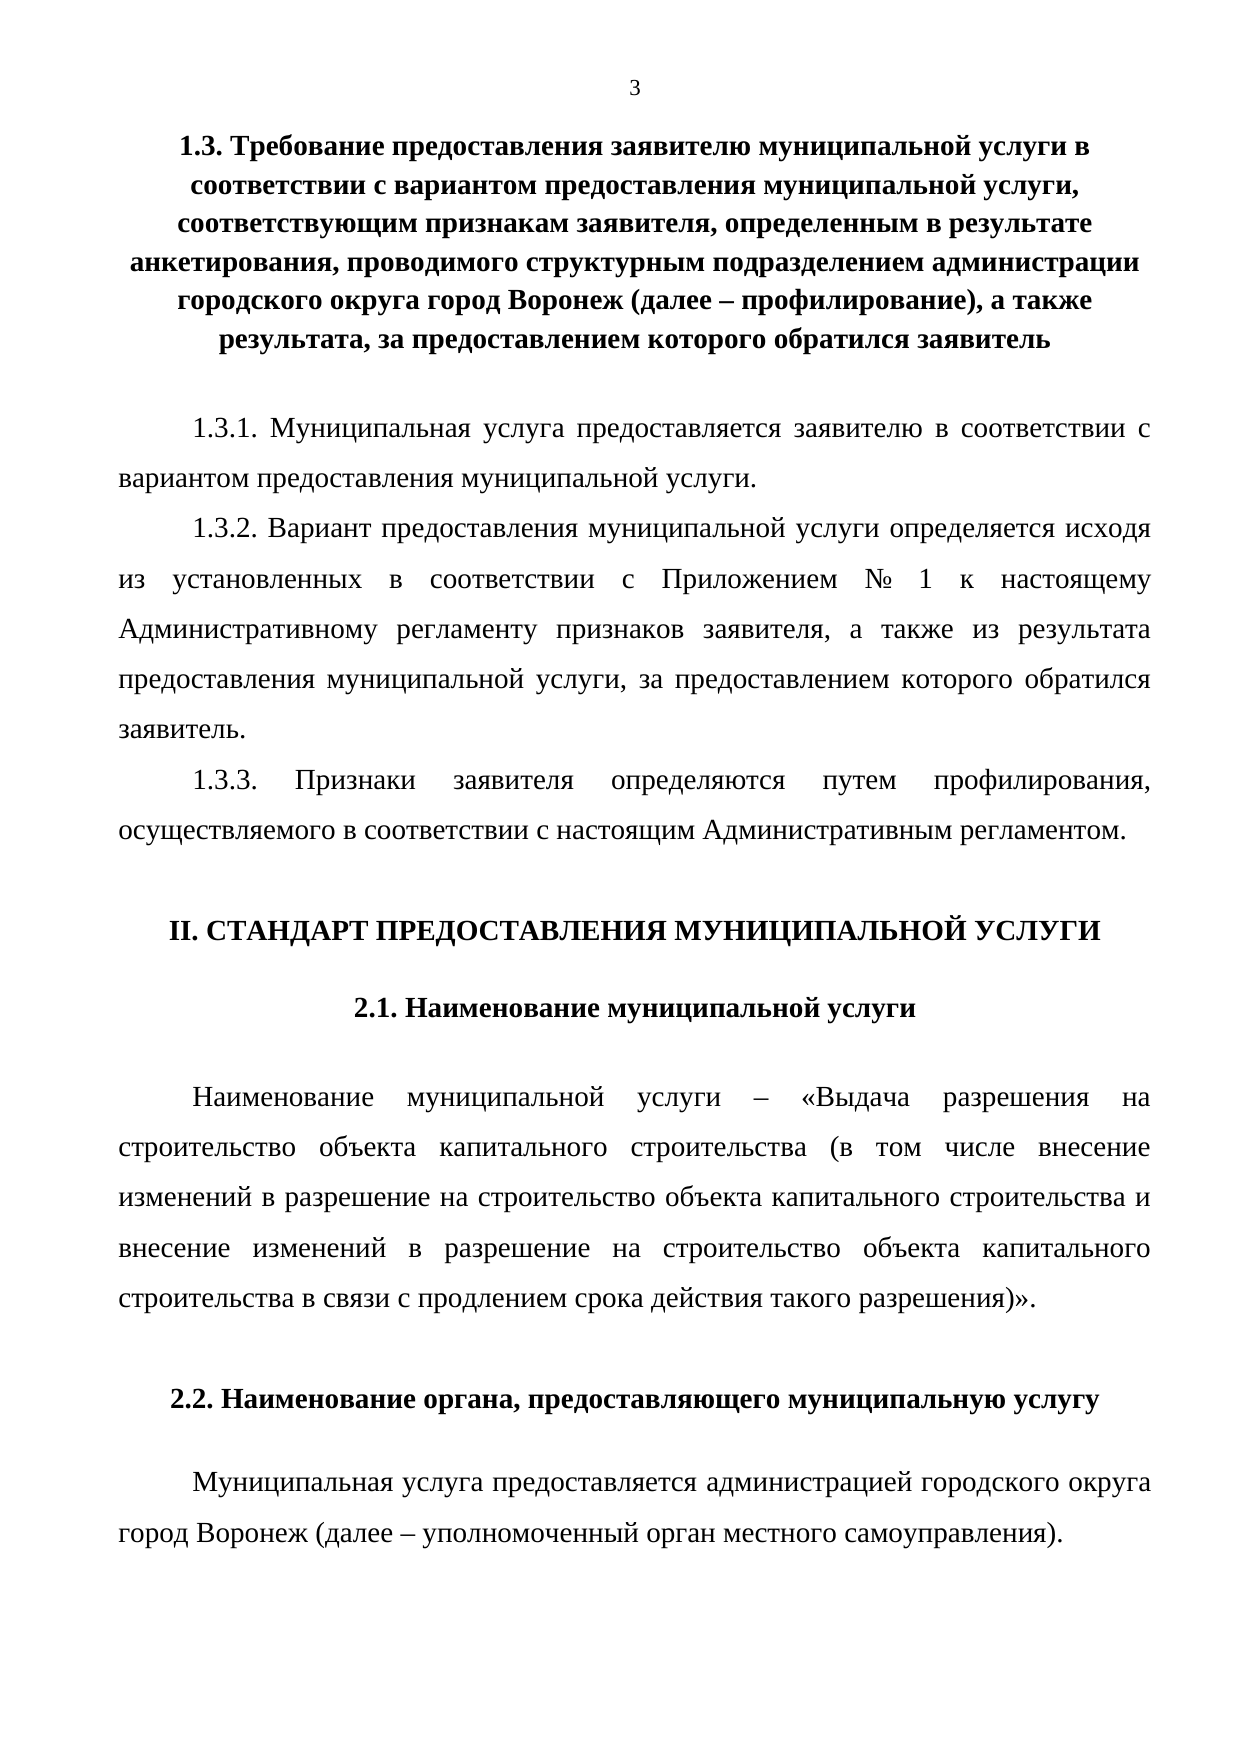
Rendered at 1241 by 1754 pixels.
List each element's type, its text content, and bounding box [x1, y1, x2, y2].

text 2.1. Наименование муниципальной услуги [118, 990, 1152, 1023]
text 2.2. Наименование органа, предоставляющего муниципальную услугу [118, 1381, 1152, 1414]
text 1.3.2. Вариант предоставления муниципальной услуги определяется исходя из установленных в соответствии с Приложением № 1 к настоящему Административному регламенту признаков заявителя, а также из результата предоставления муниципальной услуги, за предоставлением которого обратился заявитель. [118, 510, 1152, 745]
text 1.3.3. Признаки заявителя определяются путем профилирования, осуществляемого в соответствии с настоящим Административным регламентом. [118, 762, 1152, 846]
text Наименование муниципальной услуги – «Выдача разрешения на строительство объекта капитального строительства (в том числе внесение изменений в разрешение на строительство объекта капитального строительства и внесение изменений в разрешение на строительство объекта капитального строительства в связи с продлением срока действия такого разрешения)». [118, 1079, 1152, 1314]
text 1.3.1. Муниципальная услуга предоставляется заявителю в соответствии с вариантом предоставления муниципальной услуги. [118, 410, 1152, 494]
text Муниципальная услуга предоставляется администрацией городского округа город Воронеж (далее – уполномоченный орган местного самоуправления). [118, 1464, 1152, 1548]
text II. СТАНДАРТ ПРЕДОСТАВЛЕНИЯ МУНИЦИПАЛЬНОЙ УСЛУГИ [118, 913, 1152, 946]
list 1.3. Требование предоставления заявителю муниципальной услуги в соответствии с вариантом предоставления муниципальной услуги, соответствующим признакам заявителя, определенным в результате анкетирования, проводимого структурным подразделением администрации городского округа город Воронеж (далее – профилирование), а также результата, за предоставлением которого обратился заявитель [118, 128, 1152, 354]
